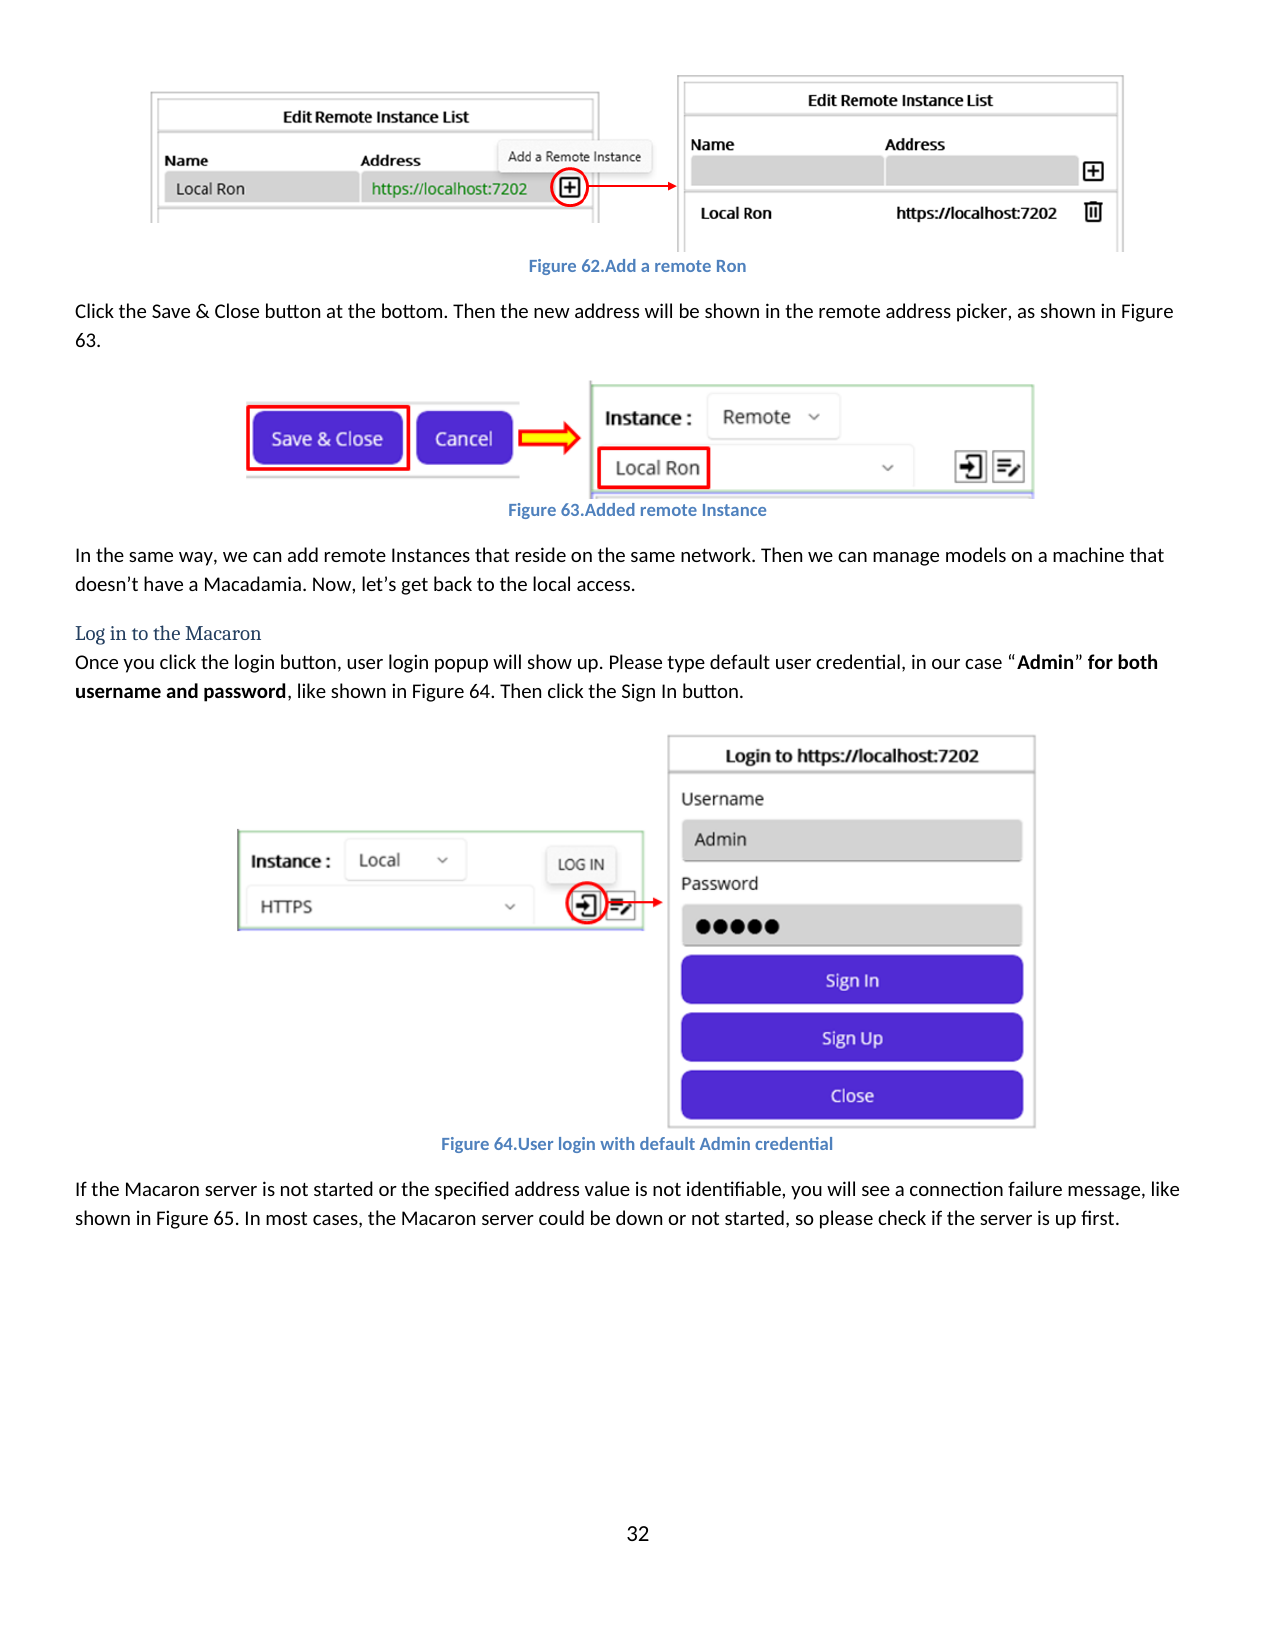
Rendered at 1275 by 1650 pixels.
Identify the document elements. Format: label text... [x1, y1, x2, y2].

picture [237, 728, 1038, 1132]
text Click the Save & Close button at the bottom. Then the new address will be shown in the remote address picker, as shown in Figure 63. [75, 298, 1200, 353]
text Once you click the login button, user login popup will show up. Please type default user credential, in our case “Admin” for both username and password, like shown in Figure 64. Then click the Sign In button. [75, 649, 1200, 704]
subtitle Log in to the Macaron [75, 622, 1200, 646]
picture [150, 75, 1125, 255]
picture [239, 377, 1036, 499]
text If the Macaron server is not started or the specified address value is not identifiable, you will see a connection failure message, like shown in Figure 65. In most cases, the Macaron server could be down or not started, so please check if the server is up first. [75, 1176, 1200, 1230]
text In the same way, we can add remote Instances that reside on the same network. Then we can manage models on a machine that doesn’t have a Macadamia. Now, let’s get back to the local access. [75, 542, 1200, 597]
